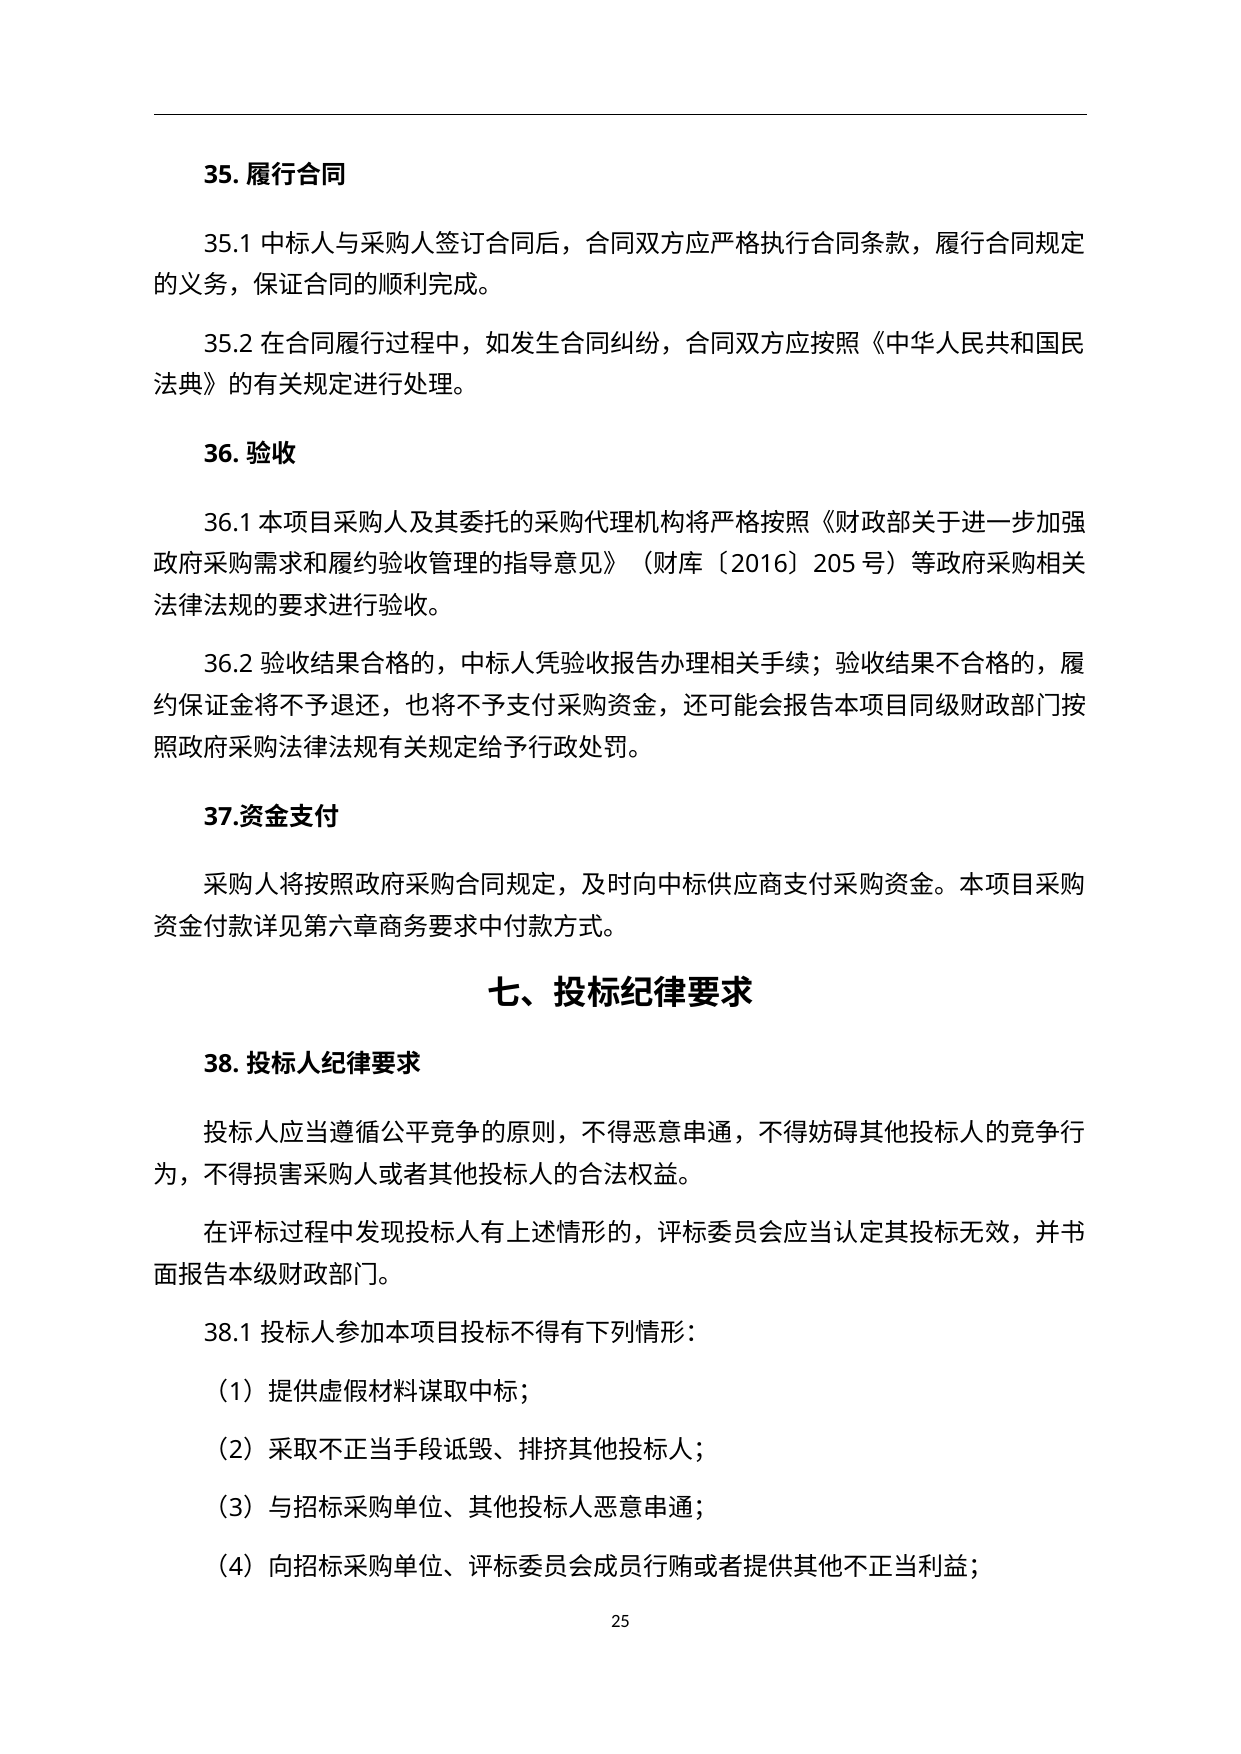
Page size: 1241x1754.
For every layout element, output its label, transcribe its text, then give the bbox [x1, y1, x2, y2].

text 38.1 投标人参加本项目投标不得有下列情形： [153, 1308, 1087, 1350]
text 36.2 验收结果合格的，中标人凭验收报告办理相关手续；验收结果不合格的，履约保证金将不予退还，也将不予支付采购资金，还可能会报告本项目同级财政部门按照政府采购法律法规有关规定给予行政处罚。 [153, 639, 1087, 764]
text 35.2 在合同履行过程中，如发生合同纠纷，合同双方应按照《中华人民共和国民法典》的有关规定进行处理。 [153, 319, 1087, 402]
text （1）提供虚假材料谋取中标； [153, 1367, 1087, 1408]
text （3）与招标采购单位、其他投标人恶意串通； [153, 1483, 1087, 1525]
text 采购人将按照政府采购合同规定，及时向中标供应商支付采购资金。本项目采购资金付款详见第六章商务要求中付款方式。 [153, 860, 1087, 944]
subtitle 36. 验收 [153, 429, 1087, 471]
subtitle 七、投标纪律要求 [153, 971, 1087, 1012]
text 在评标过程中发现投标人有上述情形的，评标委员会应当认定其投标无效，并书面报告本级财政部门。 [153, 1208, 1087, 1292]
subtitle 35. 履行合同 [153, 150, 1087, 192]
text 36.1本项目采购人及其委托的采购代理机构将严格按照《财政部关于进一步加强政府采购需求和履约验收管理的指导意见》（财库〔2016〕205号）等政府采购相关法律法规的要求进行验收。 [153, 498, 1087, 623]
text （4）向招标采购单位、评标委员会成员行贿或者提供其他不正当利益； [153, 1542, 1087, 1583]
text （2）采取不正当手段诋毁、排挤其他投标人； [153, 1425, 1087, 1467]
text 35.1 中标人与采购人签订合同后，合同双方应严格执行合同条款，履行合同规定的义务，保证合同的顺利完成。 [153, 219, 1087, 302]
subtitle 38. 投标人纪律要求 [153, 1039, 1087, 1081]
text 投标人应当遵循公平竞争的原则，不得恶意串通，不得妨碍其他投标人的竞争行为，不得损害采购人或者其他投标人的合法权益。 [153, 1108, 1087, 1192]
subtitle 37.资金支付 [153, 792, 1087, 833]
